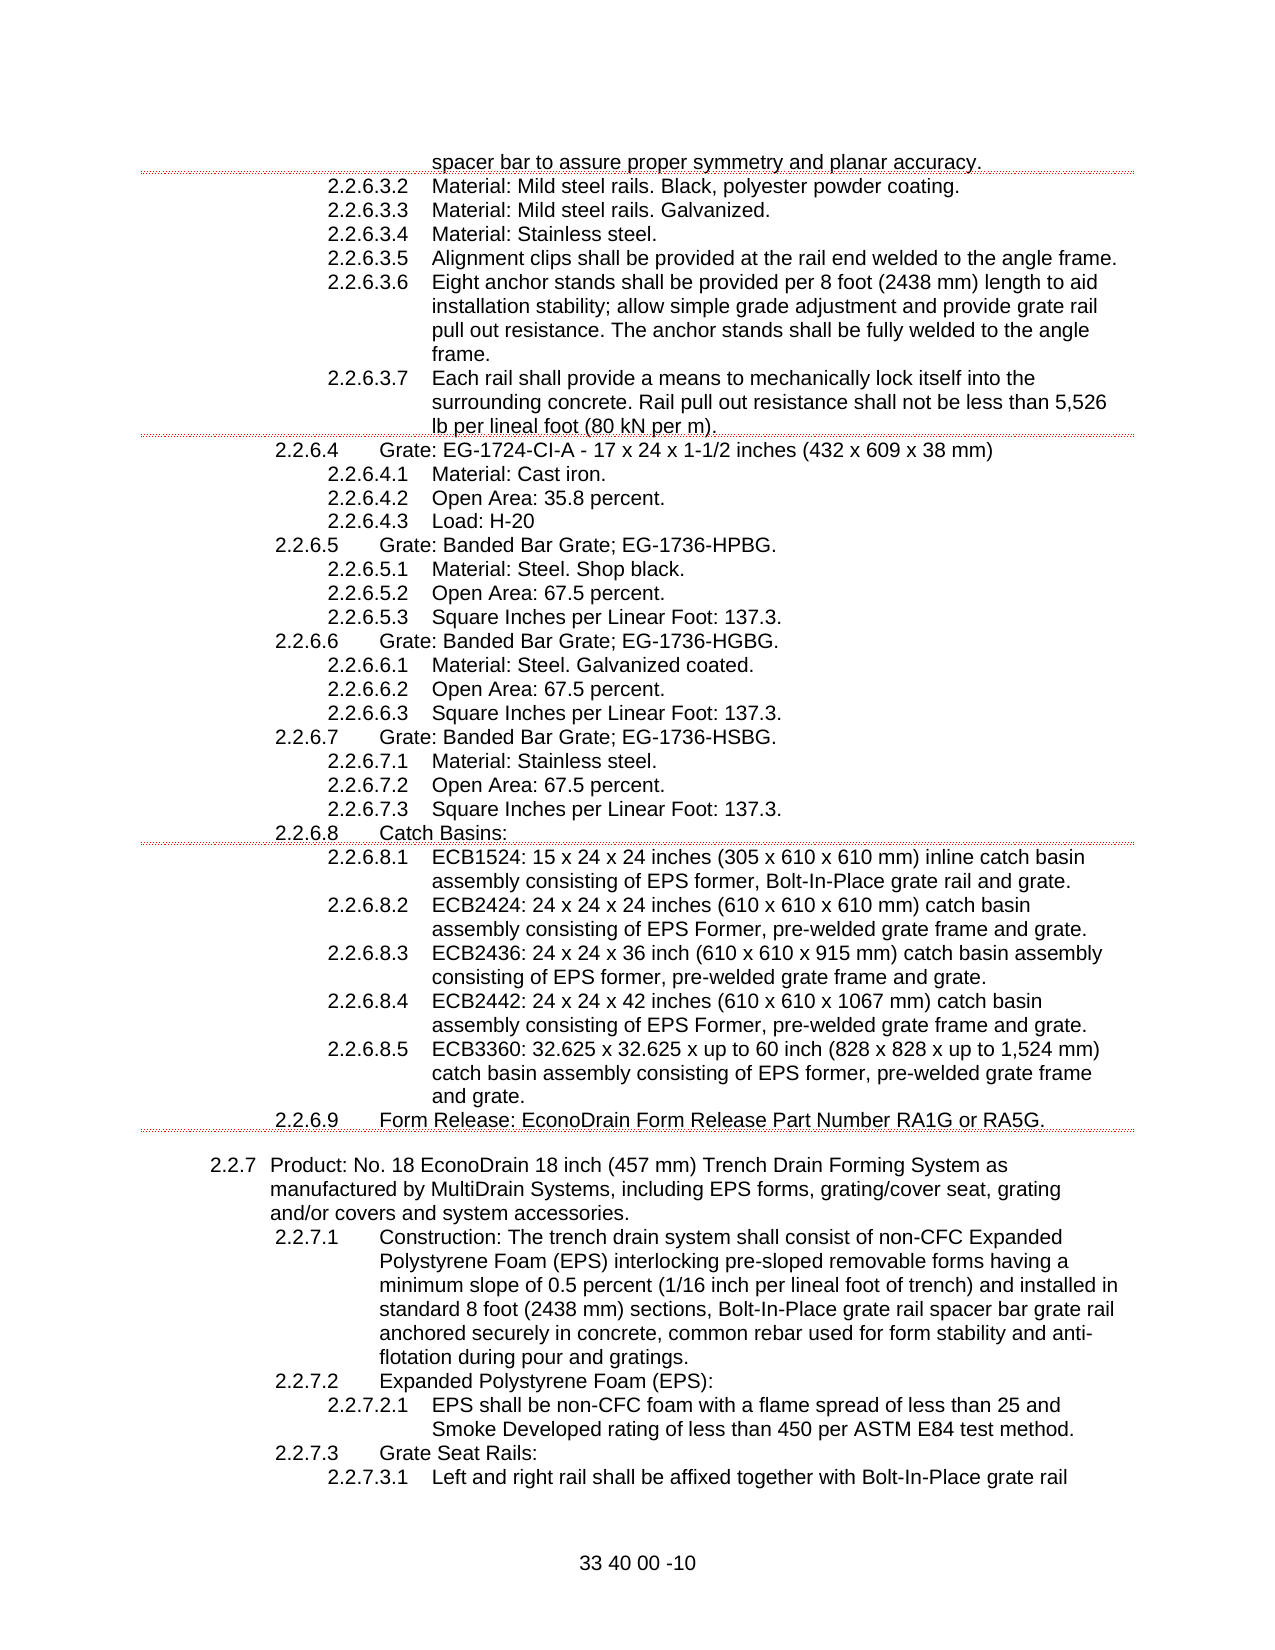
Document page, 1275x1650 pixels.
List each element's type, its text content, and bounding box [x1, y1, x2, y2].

list Expanded Polystyrene Foam (EPS): [275, 1369, 1125, 1393]
list Material: Stainless steel. [327, 222, 1125, 246]
list Material: Stainless steel. [327, 749, 1125, 773]
list Material: Mild steel rails. Galvanized. [327, 198, 1125, 222]
list Square Inches per Linear Foot: 137.3. [327, 701, 1125, 725]
list Eight anchor stands shall be provided per 8 foot (2438 mm) length to aid installation stability; allow simple grade adjustment and provide grate rail pull out resistance. The anchor stands shall be fully welded to the angle frame. [327, 270, 1125, 366]
list Open Area: 35.8 percent. [327, 485, 1125, 509]
list Grate Seat Rails: [275, 1441, 1125, 1464]
list ECB2424: 24 x 24 x 24 inches (610 x 610 x 610 mm) catch basin assembly consisting of EPS Former, pre-welded grate frame and grate. [327, 893, 1125, 941]
list ECB2442: 24 x 24 x 42 inches (610 x 610 x 1067 mm) catch basin assembly consisting of EPS Former, pre-welded grate frame and grate. [327, 988, 1125, 1036]
list Grate: EG-1724-CI-A - 17 x 24 x 1-1/2 inches (432 x 609 x 38 mm) [275, 437, 1125, 461]
list Grate: Banded Bar Grate; EG-1736-HGBG. [275, 629, 1125, 653]
list Grate: Banded Bar Grate; EG-1736-HSBG. [275, 725, 1125, 749]
list Open Area: 67.5 percent. [327, 581, 1125, 605]
list Grate: Banded Bar Grate; EG-1736-HPBG. [275, 533, 1125, 557]
list Square Inches per Linear Foot: 137.3. [327, 605, 1125, 629]
list Each rail shall provide a means to mechanically lock itself into the surrounding concrete. Rail pull out resistance shall not be less than 5,526 lb per lineal foot (80 kN per m). [327, 366, 1125, 437]
list EPS shall be non-CFC foam with a flame spread of less than 25 and Smoke Developed rating of less than 450 per ASTM E84 test method. [327, 1393, 1125, 1441]
list Material: Steel. Shop black. [327, 557, 1125, 581]
list ECB3360: 32.625 x 32.625 x up to 60 inch (828 x 828 x up to 1,524 mm) catch basin assembly consisting of EPS former, pre-welded grate frame and grate. [327, 1036, 1125, 1108]
list Open Area: 67.5 percent. [327, 677, 1125, 701]
list Material: Cast iron. [327, 461, 1125, 485]
list ECB2436: 24 x 24 x 36 inch (610 x 610 x 915 mm) catch basin assembly consisting of EPS former, pre-welded grate frame and grate. [327, 941, 1125, 988]
list Material: Steel. Galvanized coated. [327, 653, 1125, 677]
list Catch Basins: [275, 821, 1125, 845]
list Load: H-20 [327, 509, 1125, 533]
list Square Inches per Linear Foot: 137.3. [327, 797, 1125, 821]
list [327, 1464, 1125, 1488]
list Product: No. 18 EconoDrain 18 inch (457 mm) Trench Drain Forming System as manufactured by MultiDrain Systems, including EPS forms, grating/cover seat, grating and/or covers and system accessories. [210, 1153, 1125, 1225]
list Open Area: 67.5 percent. [327, 773, 1125, 797]
list ECB1524: 15 x 24 x 24 inches (305 x 610 x 610 mm) inline catch basin assembly consisting of EPS former, Bolt-In-Place grate rail and grate. [327, 845, 1125, 893]
list Alignment clips shall be provided at the rail end welded to the angle frame. [327, 246, 1125, 270]
list Construction: The trench drain system shall consist of non-CFC Expanded Polystyrene Foam (EPS) interlocking pre-sloped removable forms having a minimum slope of 0.5 percent (1/16 inch per lineal foot of trench) and installed in standard 8 foot (2438 mm) sections, Bolt-In-Place grate rail spacer bar grate rail anchored securely in concrete, common rebar used for form stability and anti-flotation during pour and gratings. [275, 1225, 1125, 1369]
list Form Release: EconoDrain Form Release Part Number RA1G or RA5G. [275, 1108, 1125, 1132]
list Material: Mild steel rails. Black, polyester powder coating. [327, 174, 1125, 198]
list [327, 150, 1125, 174]
